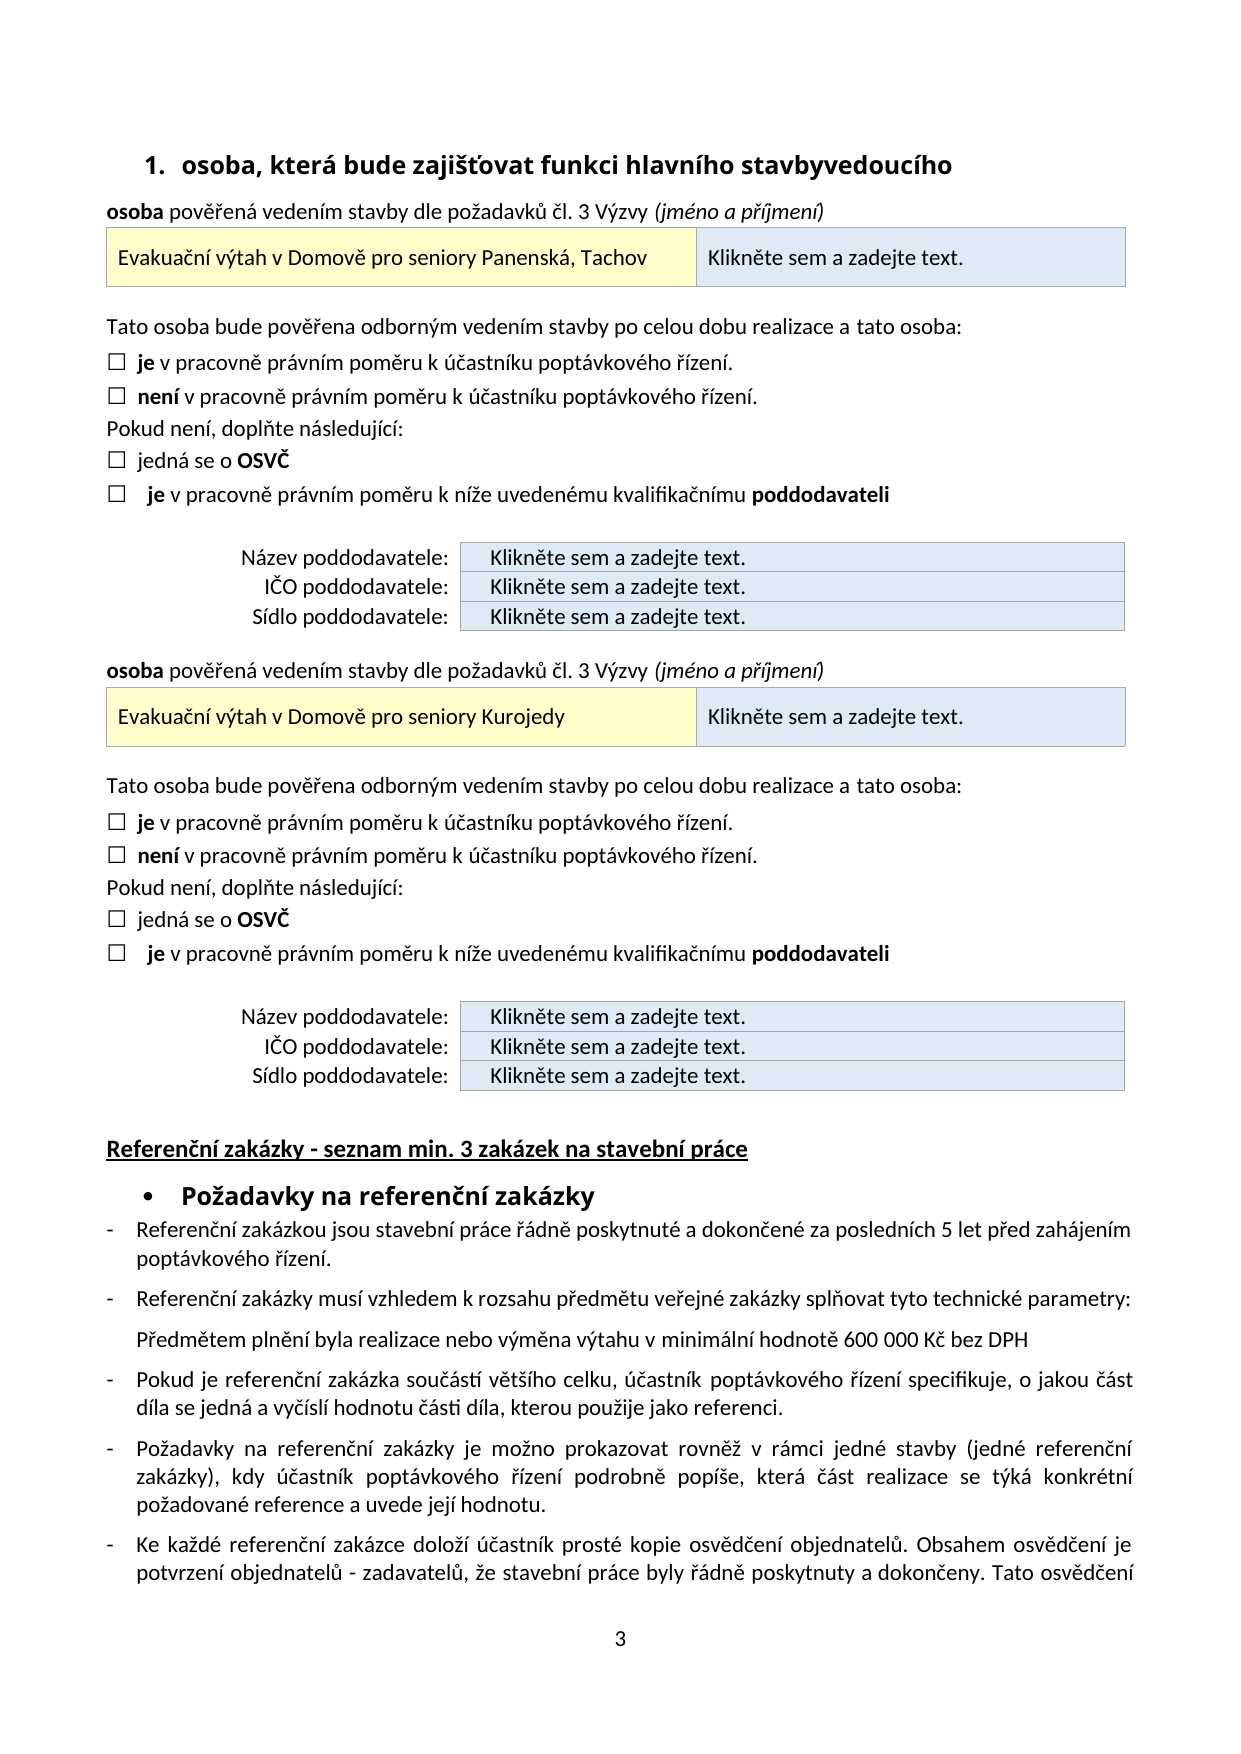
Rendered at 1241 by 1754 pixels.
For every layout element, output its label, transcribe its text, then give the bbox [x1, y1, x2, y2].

text je v pracovně právním poměru k níže uvedenému kvalifikačnímu poddodavateli [106, 937, 1134, 968]
text jedná se o OSVČ [106, 444, 1134, 475]
table_cell Sídlo poddodavatele: [150, 601, 460, 630]
list Pokud je referenční zakázka součástí většího celku, účastník poptávkového řízení specifikuje, o jakou část díla se jedná a vyčíslí hodnotu části díla, kterou použije jako referenci. [106, 1365, 1134, 1421]
table_cell Sídlo poddodavatele: [150, 1060, 460, 1090]
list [106, 1530, 1134, 1586]
table_header Název poddodavatele: [150, 1001, 460, 1031]
text není v pracovně právním poměru k účastníku poptávkového řízení. [106, 380, 1134, 411]
text Pokud není, doplňte následující: [106, 873, 1134, 901]
text je v pracovně právním poměru k níže uvedenému kvalifikačnímu poddodavateli [106, 478, 1134, 509]
table_cell IČO poddodavatele: [150, 571, 460, 601]
text je v pracovně právním poměru k účastníku poptávkového řízení. [106, 806, 1134, 837]
list Referenční zakázky musí vzhledem k rozsahu předmětu veřejné zakázky splňovat tyto technické parametry: [106, 1284, 1134, 1312]
list Požadavky na referenční zakázky je možno prokazovat rovněž v rámci jedné stavby (jedné referenční zakázky), kdy účastník poptávkového řízení podrobně popíše, která část realizace se týká konkrétní požadované reference a uvede její hodnotu. [106, 1434, 1134, 1518]
text jedná se o OSVČ [106, 903, 1134, 934]
list Referenční zakázkou jsou stavební práce řádně poskytnuté a dokončené za posledních 5 let před zahájením poptávkového řízení. [106, 1216, 1134, 1272]
text osoba pověřená vedením stavby dle požadavků čl. 3 Výzvy (jméno a příjmení) [106, 197, 1134, 225]
text osoba pověřená vedením stavby dle požadavků čl. 3 Výzvy (jméno a příjmení) [106, 656, 1134, 684]
table_header Název poddodavatele: [150, 542, 460, 571]
text Tato osoba bude pověřena odborným vedením stavby po celou dobu realizace a tato osoba: [106, 312, 1134, 340]
text není v pracovně právním poměru k účastníku poptávkového řízení. [106, 839, 1134, 871]
text je v pracovně právním poměru k účastníku poptávkového řízení. [106, 346, 1134, 377]
subtitle osoba, která bude zajišťovat funkci hlavního stavbyvedoucího [144, 148, 1134, 182]
subtitle Požadavky na referenční zakázky [143, 1179, 1134, 1213]
text Pokud není, doplňte následující: [106, 414, 1134, 442]
table_cell IČO poddodavatele: [150, 1031, 460, 1060]
text Tato osoba bude pověřena odborným vedením stavby po celou dobu realizace a tato osoba: [106, 771, 1134, 799]
subtitle Referenční zakázky - seznam min. 3 zakázek na stavební práce [106, 1133, 1134, 1164]
list Předmětem plnění byla realizace nebo výměna výtahu v minimální hodnotě 600 000 Kč bez DPH [136, 1325, 1134, 1353]
